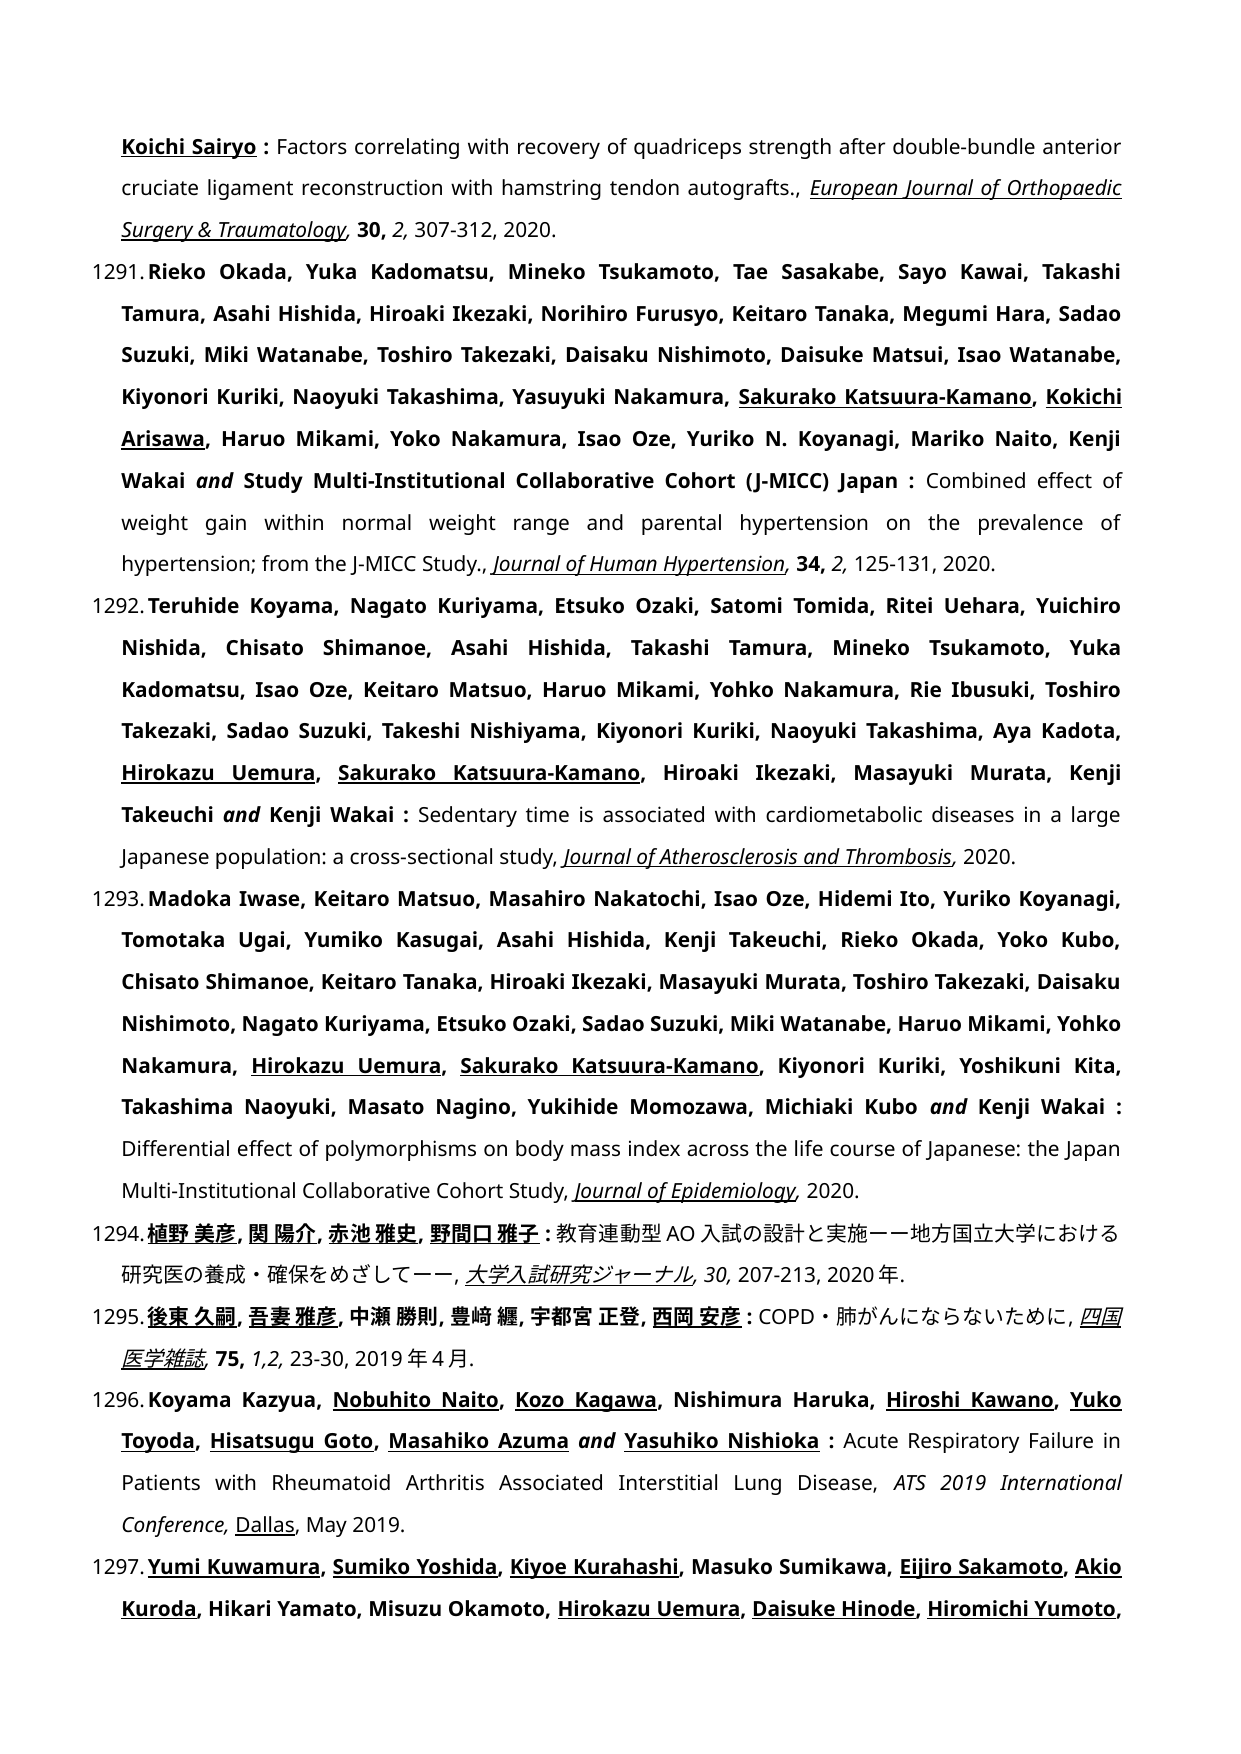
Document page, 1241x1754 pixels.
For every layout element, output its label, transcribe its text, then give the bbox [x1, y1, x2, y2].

list Rieko Okada, Yuka Kadomatsu, Mineko Tsukamoto, Tae Sasakabe, Sayo Kawai, Takashi Tamura, Asahi Hishida, Hiroaki Ikezaki, Norihiro Furusyo, Keitaro Tanaka, Megumi Hara, Sadao Suzuki, Miki Watanabe, Toshiro Takezaki, Daisaku Nishimoto, Daisuke Matsui, Isao Watanabe, Kiyonori Kuriki, Naoyuki Takashima, Yasuyuki Nakamura, Sakurako Katsuura-Kamano, Kokichi Arisawa, Haruo Mikami, Yoko Nakamura, Isao Oze, Yuriko N. Koyanagi, Mariko Naito, Kenji Wakai and Study Multi-Institutional Collaborative Cohort (J-MICC) Japan : Combined effect of weight gain within normal weight range and parental hypertension on the prevalence of hypertension; from the J-MICC Study., Journal of Human Hypertension, 34, 2, 125-131, 2020. [92, 250, 1122, 584]
list Koyama Kazyua, Nobuhito Naito, Kozo Kagawa, Nishimura Haruka, Hiroshi Kawano, Yuko Toyoda, Hisatsugu Goto, Masahiko Azuma and Yasuhiko Nishioka : Acute Respiratory Failure in Patients with Rheumatoid Arthritis Associated Interstitial Lung Disease, ATS 2019 International Conference, Dallas, May 2019. [92, 1378, 1122, 1545]
list Madoka Iwase, Keitaro Matsuo, Masahiro Nakatochi, Isao Oze, Hidemi Ito, Yuriko Koyanagi, Tomotaka Ugai, Yumiko Kasugai, Asahi Hishida, Kenji Takeuchi, Rieko Okada, Yoko Kubo, Chisato Shimanoe, Keitaro Tanaka, Hiroaki Ikezaki, Masayuki Murata, Toshiro Takezaki, Daisaku Nishimoto, Nagato Kuriyama, Etsuko Ozaki, Sadao Suzuki, Miki Watanabe, Haruo Mikami, Yohko Nakamura, Hirokazu Uemura, Sakurako Katsuura-Kamano, Kiyonori Kuriki, Yoshikuni Kita, Takashima Naoyuki, Masato Nagino, Yukihide Momozawa, Michiaki Kubo and Kenji Wakai : Differential effect of polymorphisms on body mass index across the life course of Japanese: the Japan Multi-Institutional Collaborative Cohort Study, Journal of Epidemiology, 2020. [92, 877, 1122, 1211]
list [92, 125, 1122, 250]
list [92, 1545, 1122, 1629]
list 後東 久嗣, 吾妻 雅彦, 中瀬 勝則, 豊﨑 纒, 宇都宮 正登, 西岡 安彦 : COPD・肺がんにならないために, 四国医学雑誌, 75, 1,2, 23-30, 2019年4月. [92, 1295, 1122, 1378]
list 植野 美彦, 関 陽介, 赤池 雅史, 野間口 雅子 : 教育連動型AO入試の設計と実施ーー地方国立大学における研究医の養成・確保をめざしてーー, 大学入試研究ジャーナル, 30, 207-213, 2020年. [92, 1211, 1122, 1295]
list Teruhide Koyama, Nagato Kuriyama, Etsuko Ozaki, Satomi Tomida, Ritei Uehara, Yuichiro Nishida, Chisato Shimanoe, Asahi Hishida, Takashi Tamura, Mineko Tsukamoto, Yuka Kadomatsu, Isao Oze, Keitaro Matsuo, Haruo Mikami, Yohko Nakamura, Rie Ibusuki, Toshiro Takezaki, Sadao Suzuki, Takeshi Nishiyama, Kiyonori Kuriki, Naoyuki Takashima, Aya Kadota, Hirokazu Uemura, Sakurako Katsuura-Kamano, Hiroaki Ikezaki, Masayuki Murata, Kenji Takeuchi and Kenji Wakai : Sedentary time is associated with cardiometabolic diseases in a large Japanese population: a cross-sectional study, Journal of Atherosclerosis and Thrombosis, 2020. [92, 584, 1122, 877]
